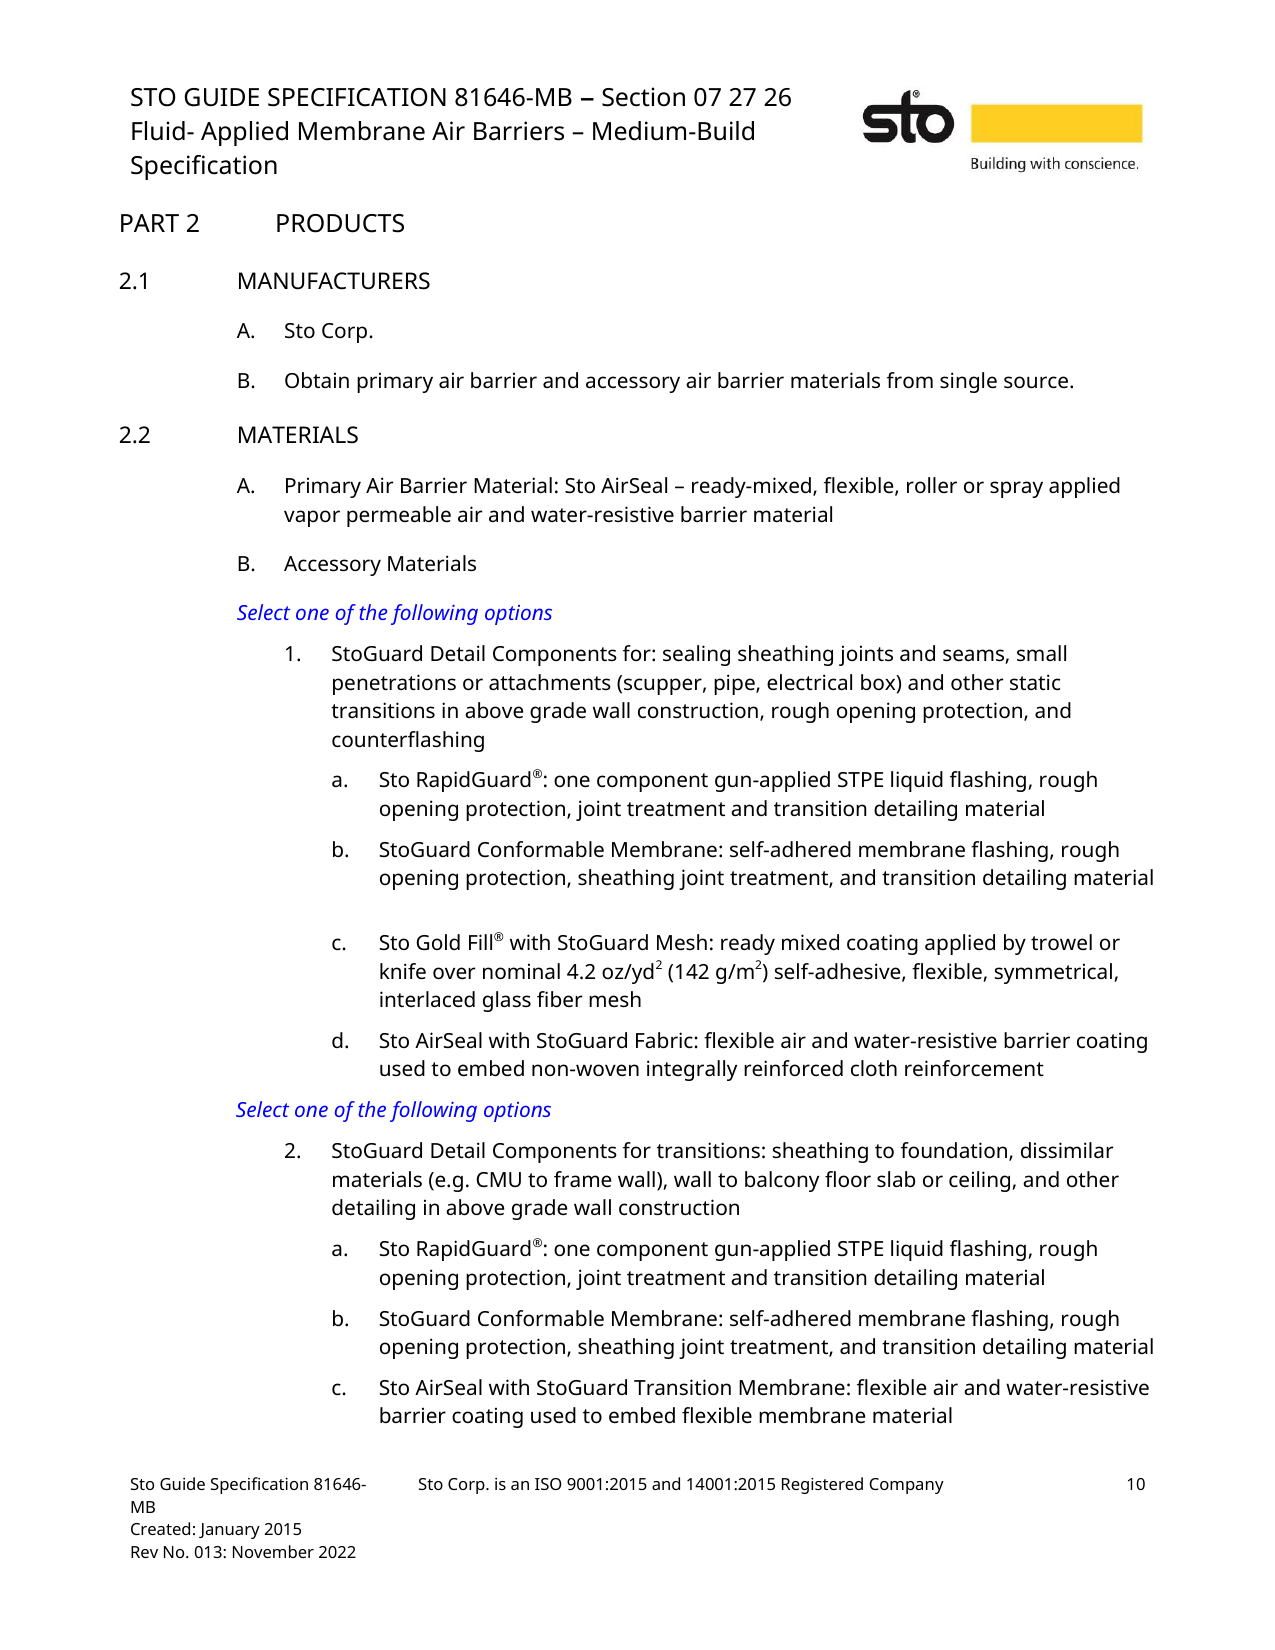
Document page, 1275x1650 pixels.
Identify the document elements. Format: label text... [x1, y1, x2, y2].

subtitle Primary Air Barrier Material: Sto AirSeal – ready-mixed, flexible, roller or spray applied vapor permeable air and water-resistive barrier material [237, 471, 1156, 528]
subtitle Sto AirSeal with StoGuard Fabric: flexible air and water-resistive barrier coating used to embed non-woven integrally reinforced cloth reinforcement [331, 1026, 1156, 1083]
subtitle Sto RapidGuard®: one component gun-applied STPE liquid flashing, rough opening protection, joint treatment and transition detailing material [331, 1234, 1156, 1291]
subtitle MATERIALS [118, 419, 1156, 451]
subtitle Select one of the following options [237, 598, 1156, 627]
subtitle Obtain primary air barrier and accessory air barrier materials from single source. [237, 366, 1156, 394]
subtitle Sto AirSeal with StoGuard Transition Membrane: flexible air and water-resistive barrier coating used to embed flexible membrane material [331, 1373, 1156, 1430]
subtitle Select one of the following options [236, 1096, 1156, 1124]
picture [859, 86, 1146, 175]
subtitle Sto Gold Fill® with StoGuard Mesh: ready mixed coating applied by trowel or knife over nominal 4.2 oz/yd2 (142 g/m2) self-adhesive, flexible, symmetrical, interlaced glass fiber mesh [331, 928, 1156, 1014]
subtitle StoGuard Detail Components for: sealing sheathing joints and seams, small penetrations or attachments (scupper, pipe, electrical box) and other static transitions in above grade wall construction, rough opening protection, and counterflashing [284, 639, 1156, 753]
subtitle StoGuard Detail Components for transitions: sheathing to foundation, dissimilar materials (e.g. CMU to frame wall), wall to balcony floor slab or ceiling, and other detailing in above grade wall construction [284, 1136, 1156, 1222]
subtitle PRODUCTS [118, 206, 1156, 239]
subtitle MANUFACTURERS [118, 264, 1156, 296]
subtitle Accessory Materials [237, 549, 1156, 578]
subtitle Sto Corp. [237, 317, 1156, 345]
subtitle Sto RapidGuard®: one component gun-applied STPE liquid flashing, rough opening protection, joint treatment and transition detailing material [331, 766, 1156, 822]
